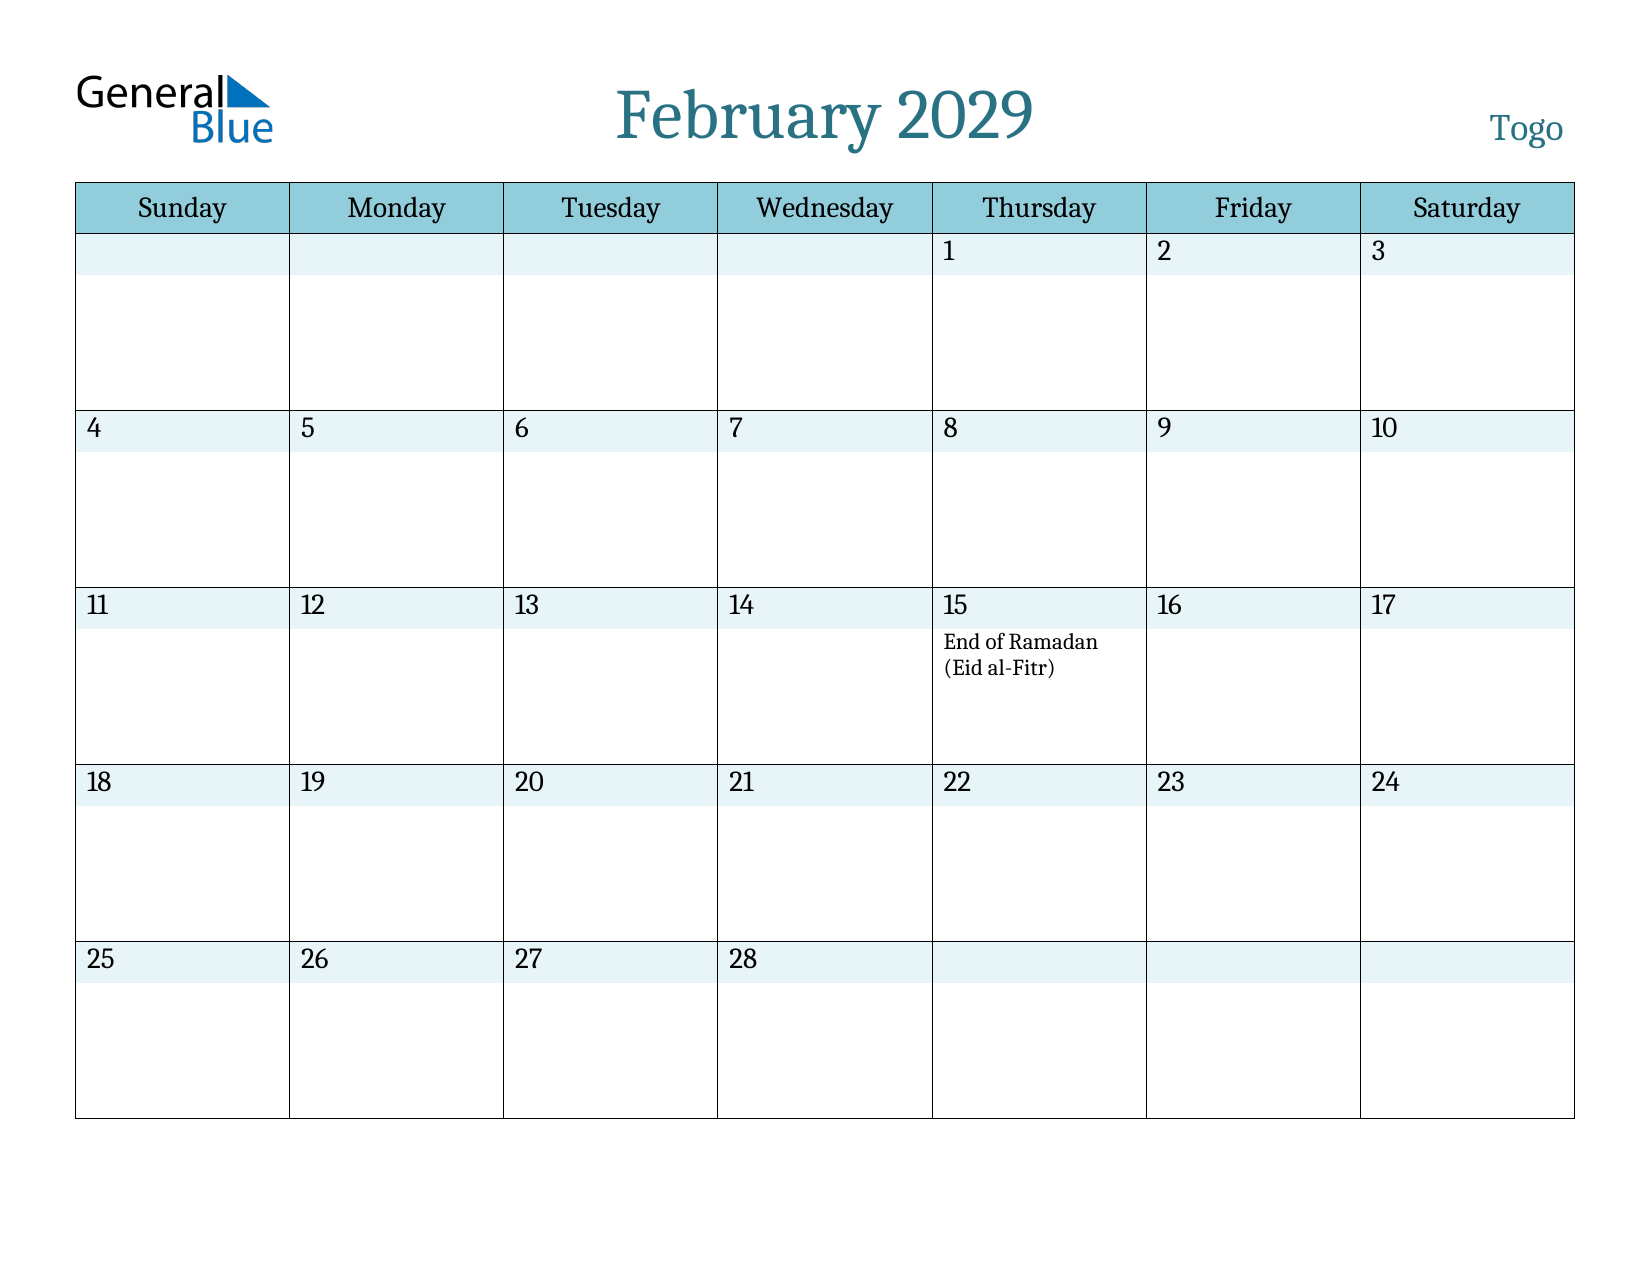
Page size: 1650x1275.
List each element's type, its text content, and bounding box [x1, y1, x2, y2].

table_cell [933, 275, 1146, 410]
table_cell 18 [76, 765, 289, 806]
table_cell Tuesday [504, 183, 717, 233]
table_cell 2 [1147, 234, 1360, 275]
table_cell 21 [718, 765, 932, 806]
table_cell [76, 452, 289, 587]
table_cell [718, 452, 932, 587]
table_cell [290, 629, 503, 764]
table_cell [933, 942, 1146, 983]
table_cell [76, 806, 289, 941]
table_cell 27 [504, 942, 717, 983]
table_cell [718, 806, 932, 941]
table_cell [718, 629, 932, 764]
table_cell 11 [76, 588, 289, 629]
table_cell [1361, 275, 1574, 410]
table_cell [504, 806, 717, 941]
table_cell Saturday [1361, 183, 1574, 233]
table_cell 23 [1147, 765, 1360, 806]
table_cell 7 [718, 411, 932, 452]
table_cell [76, 275, 289, 410]
table_cell 1 [933, 234, 1146, 275]
table_cell Wednesday [718, 183, 932, 233]
table_header [76, 75, 503, 182]
table_cell [504, 629, 717, 764]
table_cell [504, 983, 717, 1118]
table_cell 24 [1361, 765, 1574, 806]
table_cell 22 [933, 765, 1146, 806]
table_cell [290, 275, 503, 410]
table_cell [1361, 983, 1574, 1118]
table_cell [1147, 275, 1360, 410]
table_cell [933, 806, 1146, 941]
table_cell 10 [1361, 411, 1574, 452]
table_cell 5 [290, 411, 503, 452]
table_cell 19 [290, 765, 503, 806]
table_cell [933, 983, 1146, 1118]
table_cell End of Ramadan (Eid al-Fitr) [933, 629, 1146, 764]
table_cell Thursday [933, 183, 1146, 233]
table_cell [1361, 629, 1574, 764]
table_cell [76, 629, 289, 764]
table_cell Sunday [76, 183, 289, 233]
table_cell 28 [718, 942, 932, 983]
table_cell [1147, 983, 1360, 1118]
table_cell [290, 234, 503, 275]
table_cell 16 [1147, 588, 1360, 629]
table_cell [1147, 629, 1360, 764]
table_cell 14 [718, 588, 932, 629]
table_cell [290, 452, 503, 587]
table_cell [504, 275, 717, 410]
table_header Togo [1146, 75, 1574, 182]
table_cell Friday [1147, 183, 1360, 233]
table_cell [933, 452, 1146, 587]
table_cell 6 [504, 411, 717, 452]
table_cell Monday [290, 183, 503, 233]
table_cell 3 [1361, 234, 1574, 275]
table_cell 26 [290, 942, 503, 983]
table_cell 17 [1361, 588, 1574, 629]
table_cell 13 [504, 588, 717, 629]
table_cell 20 [504, 765, 717, 806]
table_cell [1147, 806, 1360, 941]
table_cell 25 [76, 942, 289, 983]
table_cell [1361, 942, 1574, 983]
table_cell [1147, 942, 1360, 983]
table_cell 8 [933, 411, 1146, 452]
table_header February 2029 [504, 75, 1146, 182]
table_cell [504, 452, 717, 587]
table_cell [718, 234, 932, 275]
table_cell [290, 806, 503, 941]
table_cell [1361, 452, 1574, 587]
table_cell [1147, 452, 1360, 587]
table_cell 9 [1147, 411, 1360, 452]
table_cell [76, 983, 289, 1118]
table_cell [76, 234, 289, 275]
table_cell [1361, 806, 1574, 941]
table_cell [718, 983, 932, 1118]
table_cell 15 [933, 588, 1146, 629]
table_cell [290, 983, 503, 1118]
table_cell 12 [290, 588, 503, 629]
picture [77, 75, 273, 143]
table_cell 4 [76, 411, 289, 452]
table_cell [718, 275, 932, 410]
table_cell [504, 234, 717, 275]
